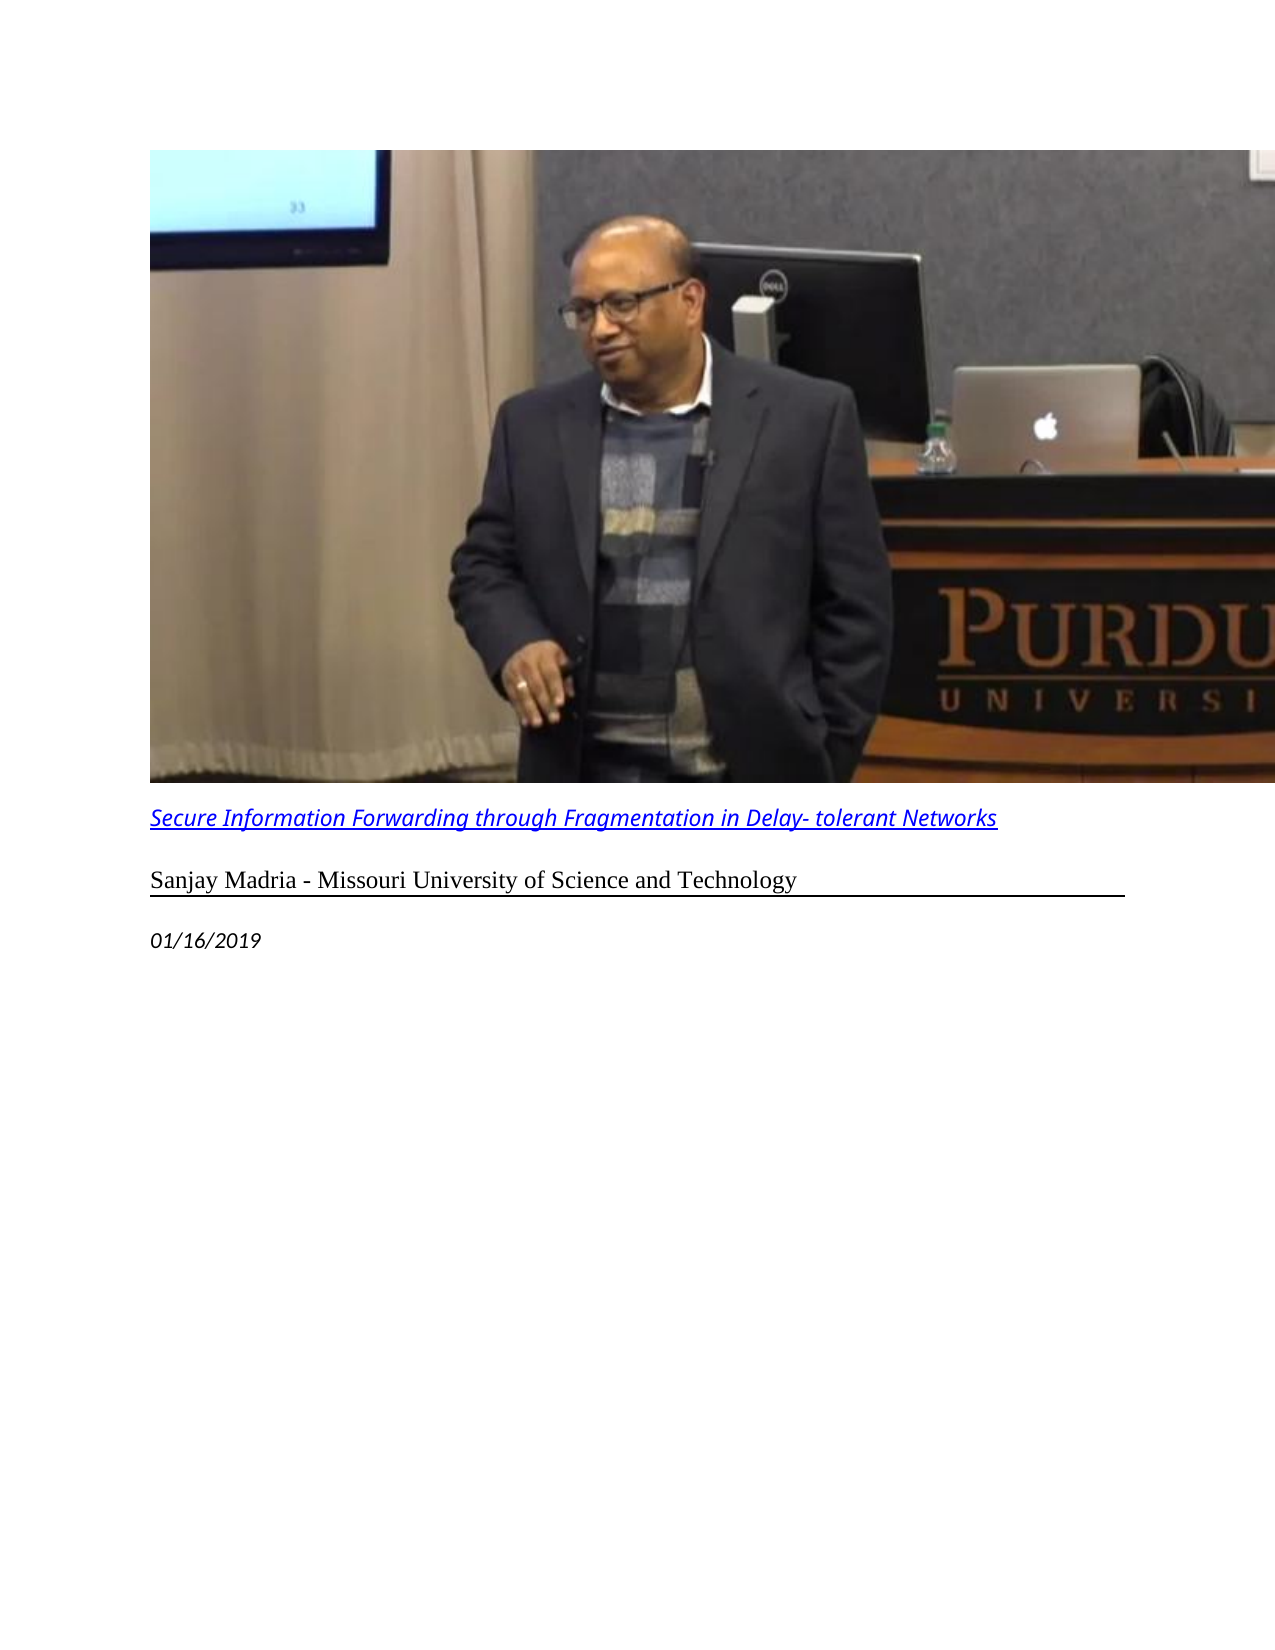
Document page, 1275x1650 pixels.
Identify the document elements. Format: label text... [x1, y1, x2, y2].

subtitle Secure Information Forwarding through Fragmentation in Delay- tolerant Networks [150, 802, 1125, 833]
text 01/16/2019 [150, 926, 1125, 954]
text Sanjay Madria - Missouri University of Science and Technology [150, 865, 1125, 895]
picture [150, 150, 1275, 783]
